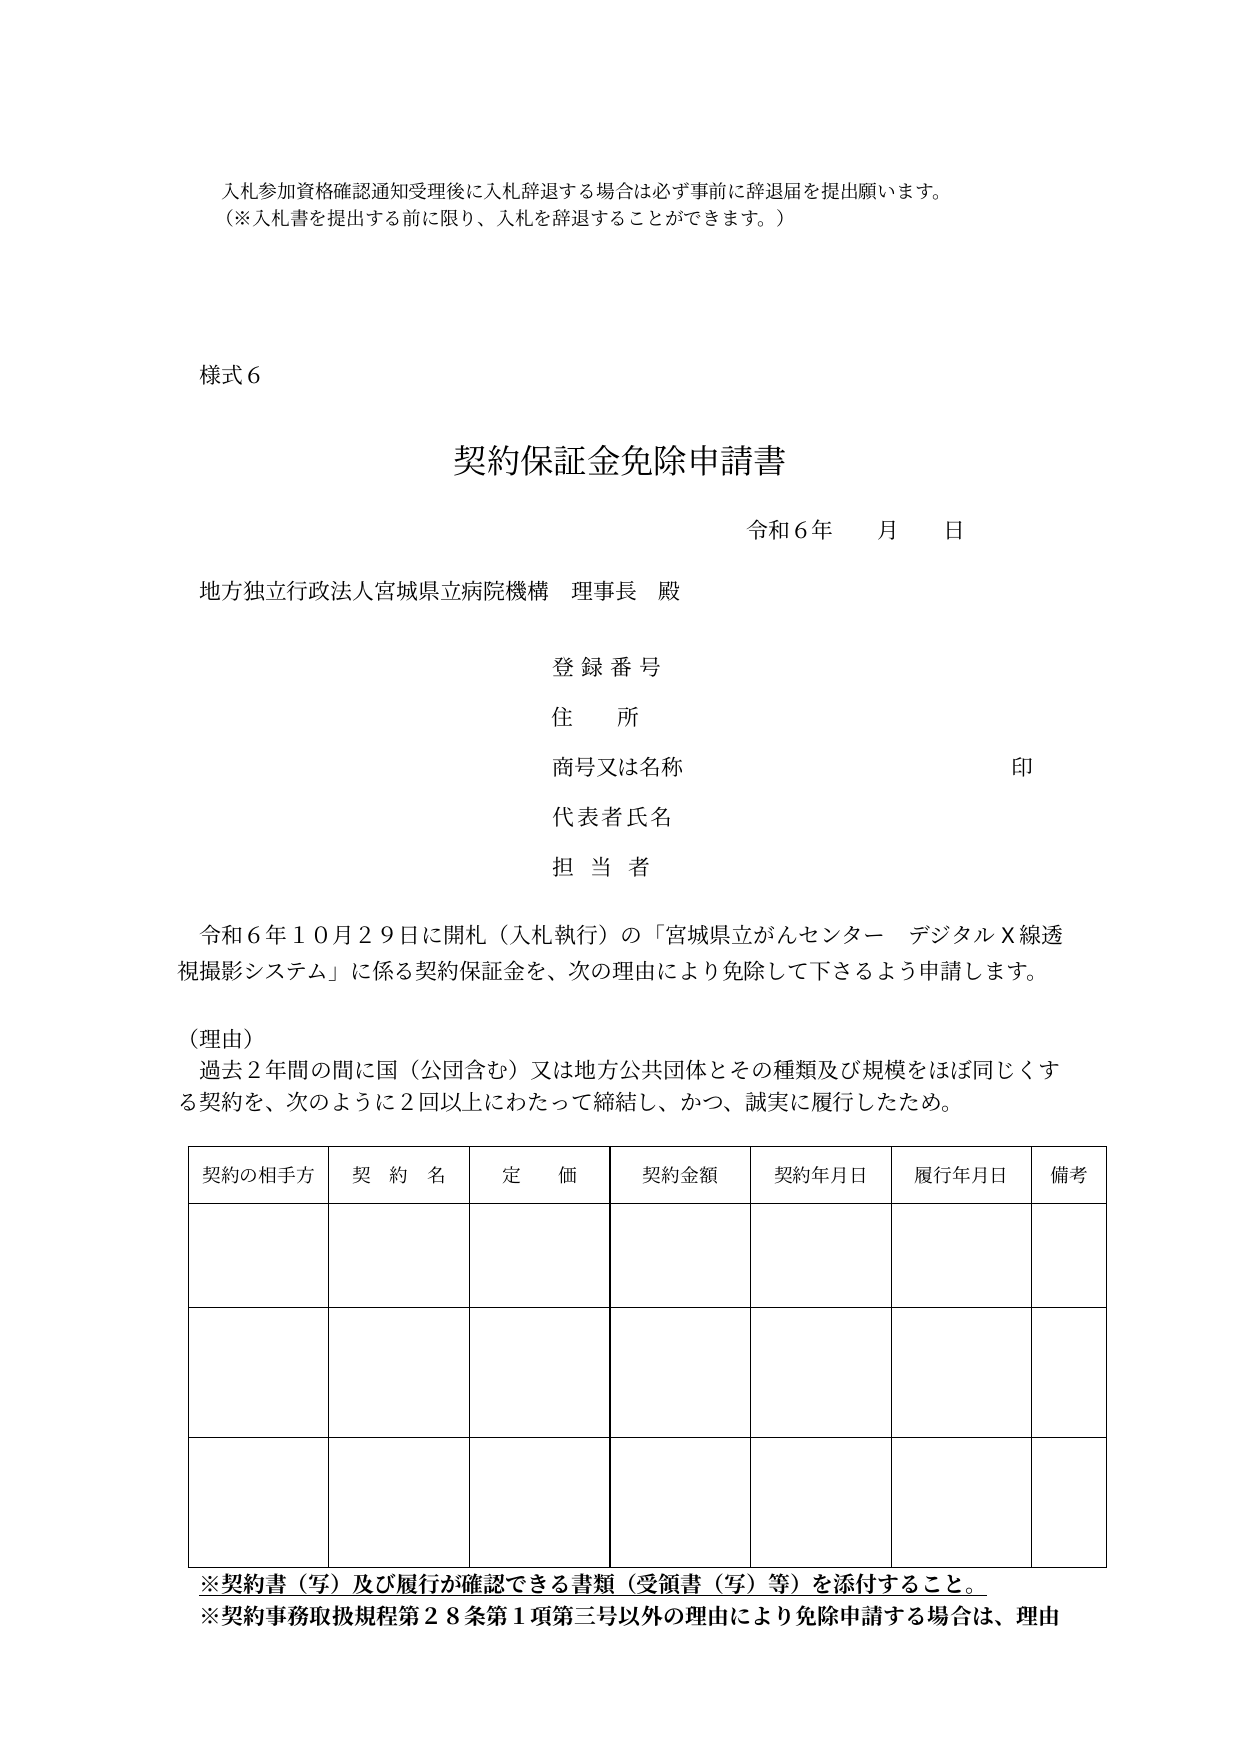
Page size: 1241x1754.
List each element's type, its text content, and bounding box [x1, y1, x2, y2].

table_cell [892, 1308, 1031, 1437]
table_cell [611, 1204, 750, 1307]
table_header 備考 [1032, 1147, 1106, 1202]
table_cell [1032, 1204, 1106, 1307]
table_cell [611, 1308, 750, 1437]
table_cell [189, 1204, 328, 1307]
table_cell [1032, 1308, 1106, 1437]
table_cell [751, 1204, 891, 1307]
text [177, 1599, 1063, 1631]
table_cell [329, 1438, 469, 1567]
table_cell [470, 1308, 609, 1437]
table_cell [892, 1204, 1031, 1307]
text 様式６ [177, 359, 1063, 390]
table_cell [751, 1438, 891, 1567]
text 令和６年１０月２９日に開札（入札執行）の「宮城県立がんセンター デジタルX線透視撮影システム」に係る契約保証金を、次の理由により免除して下さるよう申請します。 [177, 916, 1063, 986]
table_cell [189, 1438, 328, 1567]
table_cell [470, 1204, 609, 1307]
table_cell [329, 1308, 469, 1437]
text （※入札書を提出する前に限り、入札を辞退することができます。） [177, 204, 1063, 231]
table_cell [1032, 1438, 1106, 1567]
text 住所 [177, 686, 1063, 736]
text 商号又は名称 印 [177, 736, 1063, 786]
table_header 契約年月日 [751, 1147, 891, 1202]
text 入札参加資格確認通知受理後に入札辞退する場合は必ず事前に辞退届を提出願います。 [221, 177, 1063, 204]
text 代表者氏名 [177, 786, 1063, 836]
table_header 履行年月日 [892, 1147, 1031, 1202]
text 過去２年間の間に国（公団含む）又は地方公共団体とその種類及び規模をほぼ同じくする契約を、次のように２回以上にわたって締結し、かつ、誠実に履行したため。 [177, 1053, 1063, 1116]
table_header 契 約 名 [329, 1147, 469, 1202]
text 契約保証金免除申請書 [177, 436, 1063, 483]
table_cell [892, 1438, 1031, 1567]
text ※契約書（写）及び履行が確認できる書類（受領書（写）等）を添付すること。 [177, 1568, 1063, 1599]
text 担当者 [177, 836, 1063, 886]
table_cell [470, 1438, 609, 1567]
table_header 契約の相手方 [189, 1147, 328, 1202]
text （理由） [177, 1022, 1063, 1053]
table_cell [751, 1308, 891, 1437]
table_cell [611, 1438, 750, 1567]
text 登録番号 [177, 636, 1063, 686]
table_cell [189, 1308, 328, 1437]
text 令和６年 月 日 [177, 513, 1063, 545]
table_header 契約金額 [611, 1147, 750, 1202]
text 地方独立行政法人宮城県立病院機構 理事長 殿 [177, 574, 1063, 606]
table_cell [329, 1204, 469, 1307]
table_header 定 価 [470, 1147, 609, 1202]
